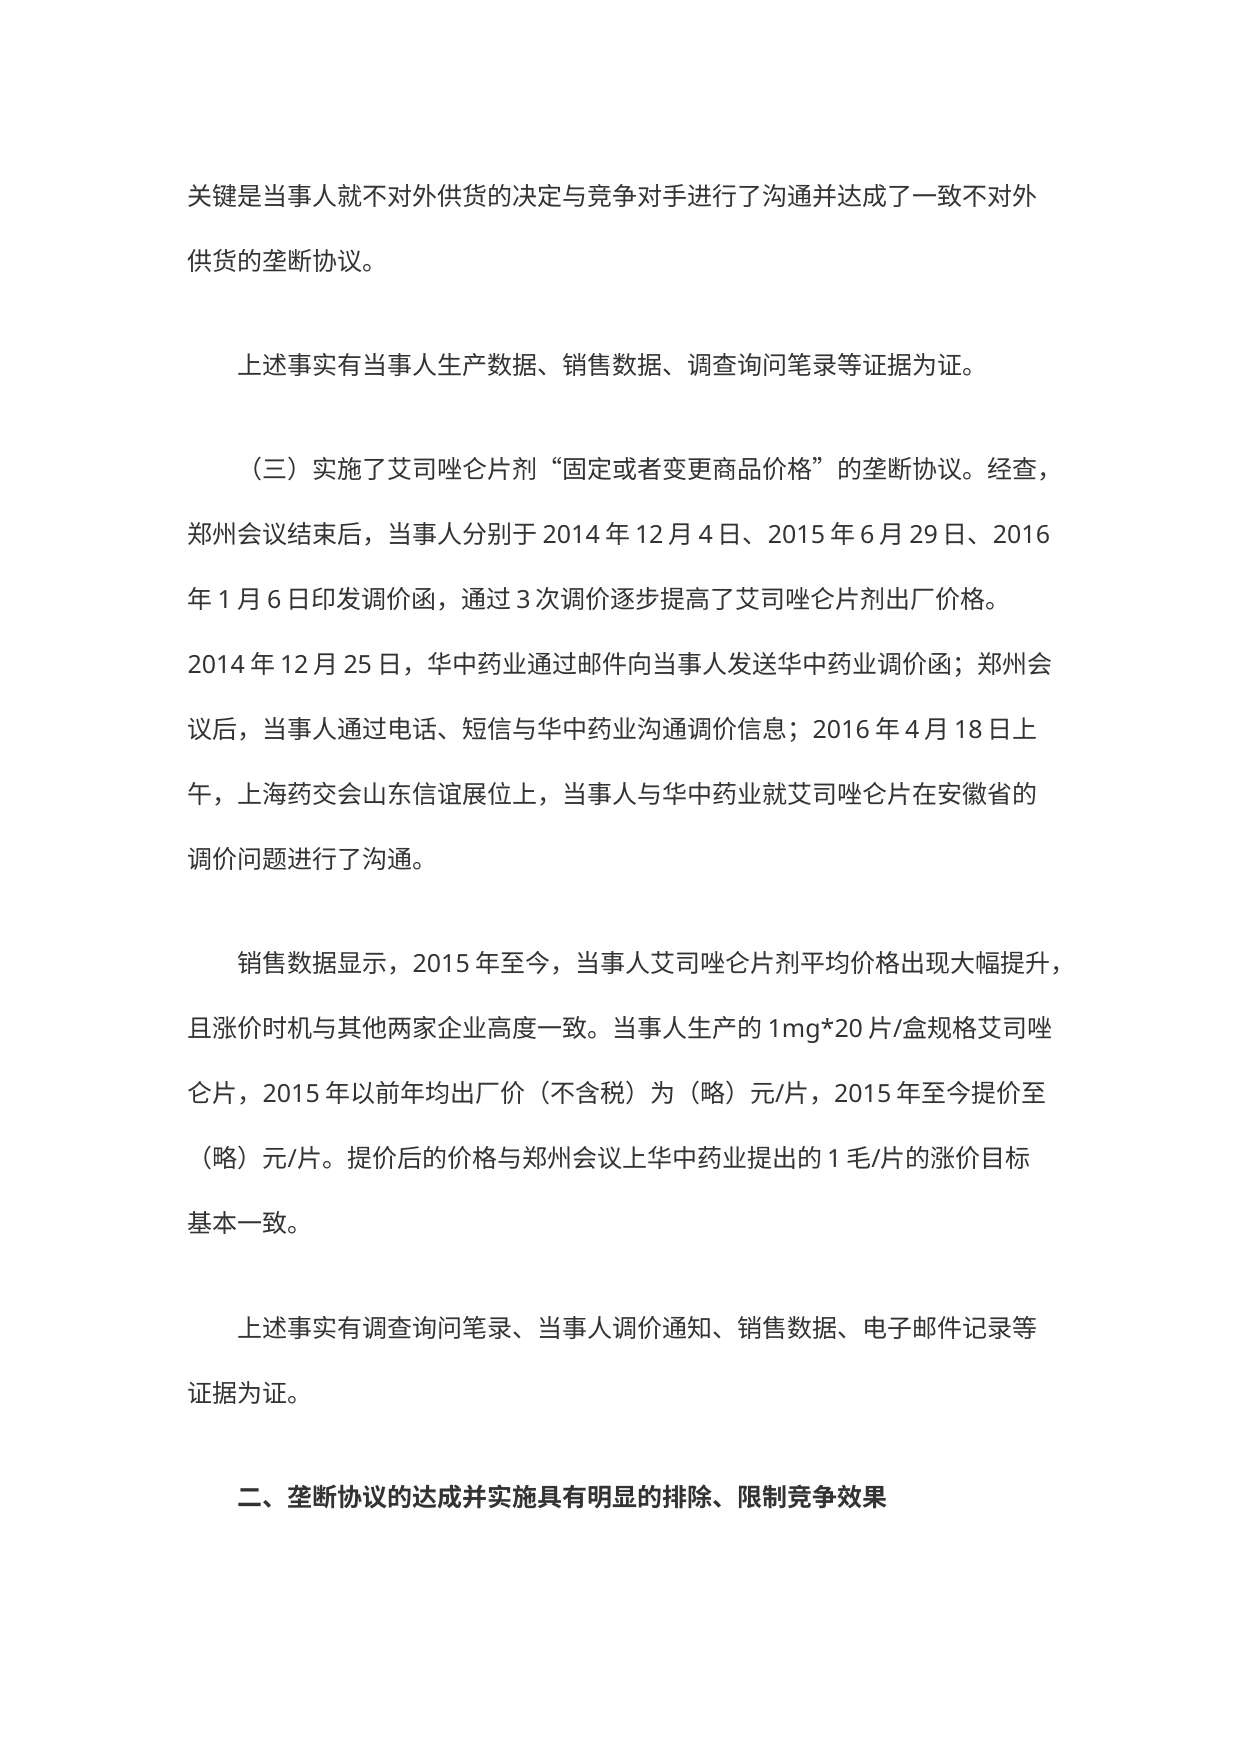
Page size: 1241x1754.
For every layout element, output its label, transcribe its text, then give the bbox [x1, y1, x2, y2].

text 上述事实有调查询问笔录、当事人调价通知、销售数据、电子邮件记录等证据为证。 [187, 1294, 1053, 1424]
text 上述事实有当事人生产数据、销售数据、调查询问笔录等证据为证。 [187, 331, 1053, 396]
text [187, 162, 1053, 292]
text 销售数据显示，2015年至今，当事人艾司唑仑片剂平均价格出现大幅提升，且涨价时机与其他两家企业高度一致。当事人生产的1mg*20片/盒规格艾司唑仑片，2015年以前年均出厂价（不含税）为（略）元/片，2015年至今提价至（略）元/片。提价后的价格与郑州会议上华中药业提出的1毛/片的涨价目标基本一致。 [187, 929, 1053, 1254]
text 二、垄断协议的达成并实施具有明显的排除、限制竞争效果 [187, 1463, 1053, 1528]
text （三）实施了艾司唑仑片剂“固定或者变更商品价格”的垄断协议。经查，郑州会议结束后，当事人分别于2014年12月4日、2015年6月29日、2016年1月6日印发调价函，通过3次调价逐步提高了艾司唑仑片剂出厂价格。2014年12月25日，华中药业通过邮件向当事人发送华中药业调价函；郑州会议后，当事人通过电话、短信与华中药业沟通调价信息；2016年4月18日上午，上海药交会山东信谊展位上，当事人与华中药业就艾司唑仑片在安徽省的调价问题进行了沟通。 [187, 435, 1053, 890]
